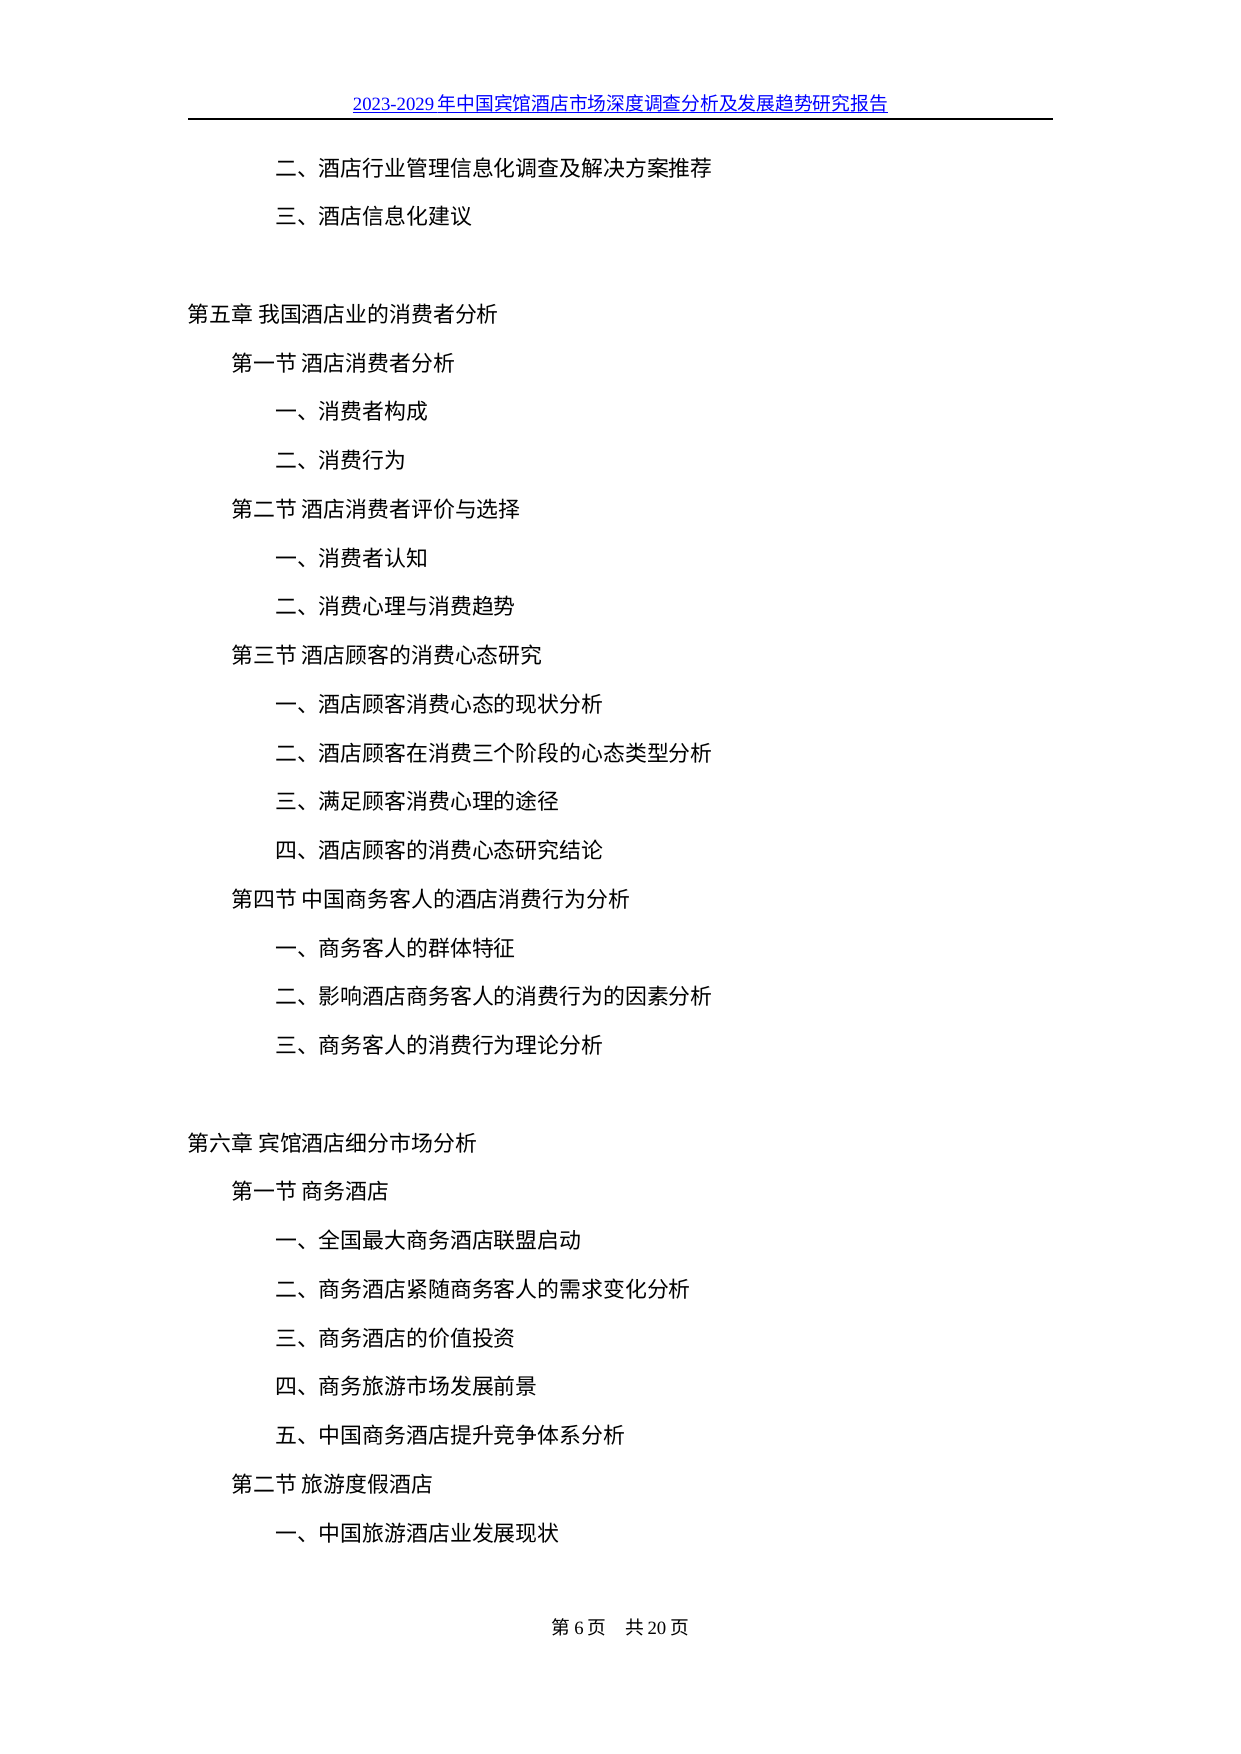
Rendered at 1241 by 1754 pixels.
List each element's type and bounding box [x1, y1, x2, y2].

text [187, 150, 1053, 1548]
